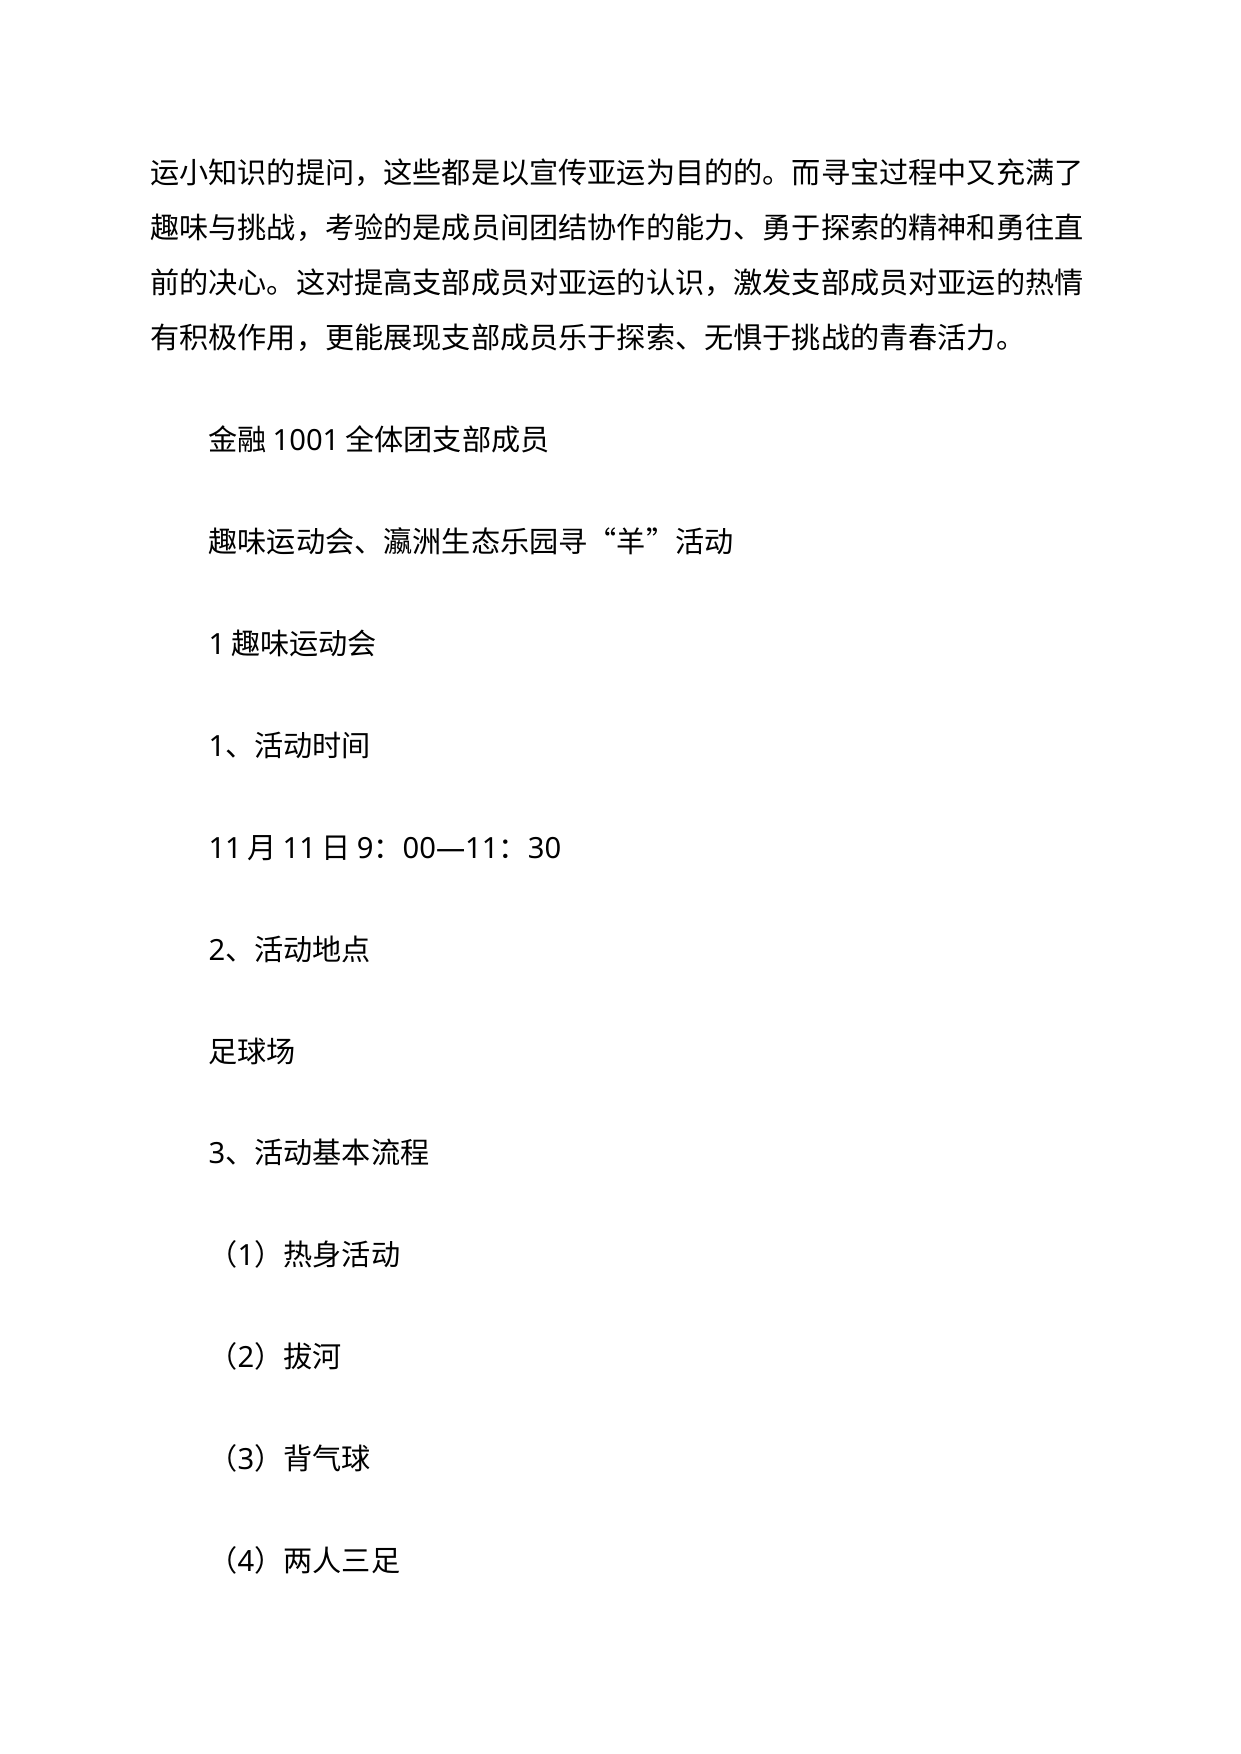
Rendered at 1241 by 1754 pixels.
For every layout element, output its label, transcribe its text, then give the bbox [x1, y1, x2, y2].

text 11月11日9：00—11：30 [150, 824, 1090, 867]
text 3、活动基本流程 [150, 1130, 1090, 1172]
text （4）两人三足 [150, 1538, 1090, 1580]
text 1趣味运动会 [150, 620, 1090, 663]
text （1）热身活动 [150, 1232, 1090, 1274]
text 趣味运动会、瀛洲生态乐园寻“羊”活动 [150, 518, 1090, 561]
text 2、活动地点 [150, 926, 1090, 968]
text 金融1001全体团支部成员 [150, 416, 1090, 459]
text 足球场 [150, 1028, 1090, 1070]
text 1、活动时间 [150, 722, 1090, 764]
text （3）背气球 [150, 1436, 1090, 1478]
text （2）拔河 [150, 1334, 1090, 1376]
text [150, 150, 1090, 357]
